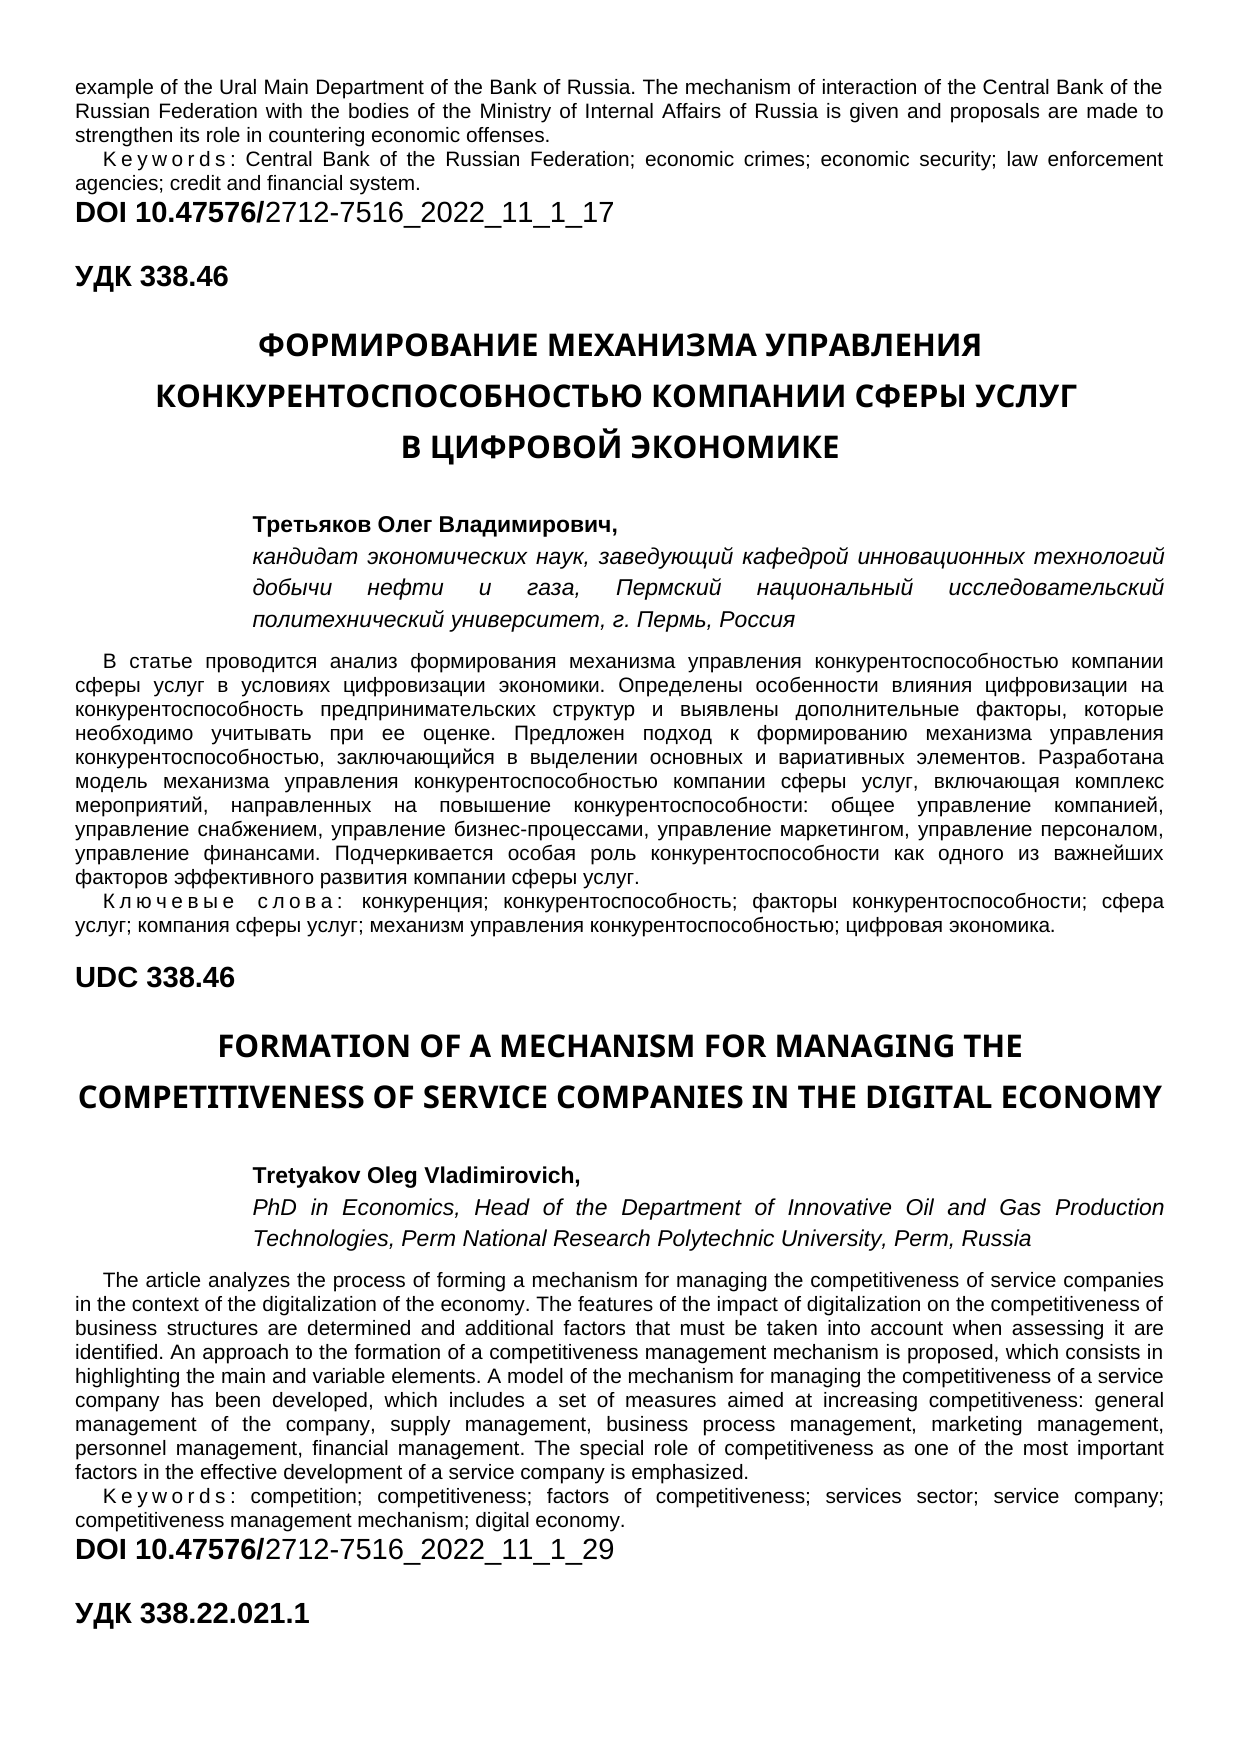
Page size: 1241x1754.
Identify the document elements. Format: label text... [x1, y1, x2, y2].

text кандидат экономических наук, заведующий кафедрой инновационных технологий добычи нефти и газа, Пермский национальный исследовательский политехнический университет, г. Пермь, Россия [252, 543, 1165, 632]
text UDC 338.46 [75, 961, 1165, 994]
text Ключевые слова: конкуренция; конкурентоспособность; факторы конкурентоспособности; сфера услуг; компания сферы услуг; механизм управления конкурентоспособностью; цифровая экономика. [75, 889, 1165, 937]
text The article analyzes the process of forming a mechanism for managing the competitiveness of service companies in the context of the digitalization of the economy. The features of the impact of digitalization on the competitiveness of business structures are determined and additional factors that must be taken into account when assessing it are identified. An approach to the formation of a competitiveness management mechanism is proposed, which consists in highlighting the main and variable elements. A model of the mechanism for managing the competitiveness of a service company has been developed, which includes a set of measures aimed at increasing competitiveness: general management of the company, supply management, business process management, marketing management, personnel management, financial management. The special role of competitiveness as one of the most important factors in the effective development of a service company is emphasized. [75, 1268, 1165, 1484]
text Третьяков Олег Владимирович, [252, 511, 1165, 537]
text В статье проводится анализ формирования механизма управления конкурентоспособностью компании сферы услуг в условиях цифровизации экономики. Определены особенности влияния цифровизации на конкурентоспособность предпринимательских структур и выявлены дополнительные факторы, которые необходимо учитывать при ее оценке. Предложен подход к формированию механизма управления конкурентоспособностью, заключающийся в выделении основных и вариативных элементов. Разработана модель механизма управления конкурентоспособностью компании сферы услуг, включающая комплекс мероприятий, направленных на повышение конкурентоспособности: общее управление компанией, управление снабжением, управление бизнес-процессами, управление маркетингом, управление персоналом, управление финансами. Подчеркивается особая роль конкурентоспособности как одного из важнейших факторов эффективного развития компании сферы услуг. [75, 649, 1165, 889]
text DOI 10.47576/2712-7516_2022_11_1_17 [75, 195, 1165, 228]
text DOI 10.47576/2712-7516_2022_11_1_29 [75, 1532, 1165, 1565]
text УДК 338.46 [75, 259, 1165, 292]
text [75, 75, 1165, 147]
text PhD in Economics, Head of the Department of Innovative Oil and Gas Production Technologies, Perm National Research Polytechnic University, Perm, Russia [252, 1193, 1165, 1251]
text УДК 338.22.021.1 [75, 1596, 1165, 1629]
text Keywords: Central Bank of the Russian Federation; economic crimes; economic security; law enforcement agencies; credit and financial system. [75, 147, 1165, 195]
text Keywords: competition; competitiveness; factors of competitiveness; services sector; service company; competitiveness management mechanism; digital economy. [75, 1484, 1165, 1532]
text Формирование механизма управления конкурентоспособностью компании сферы услуг в цифровой экономике [75, 322, 1165, 467]
text Formation of a mechanism for managing the competitiveness of service companies in the digital economy [75, 1024, 1165, 1118]
text Tretyakov Oleg Vladimirovich, [252, 1162, 1165, 1188]
